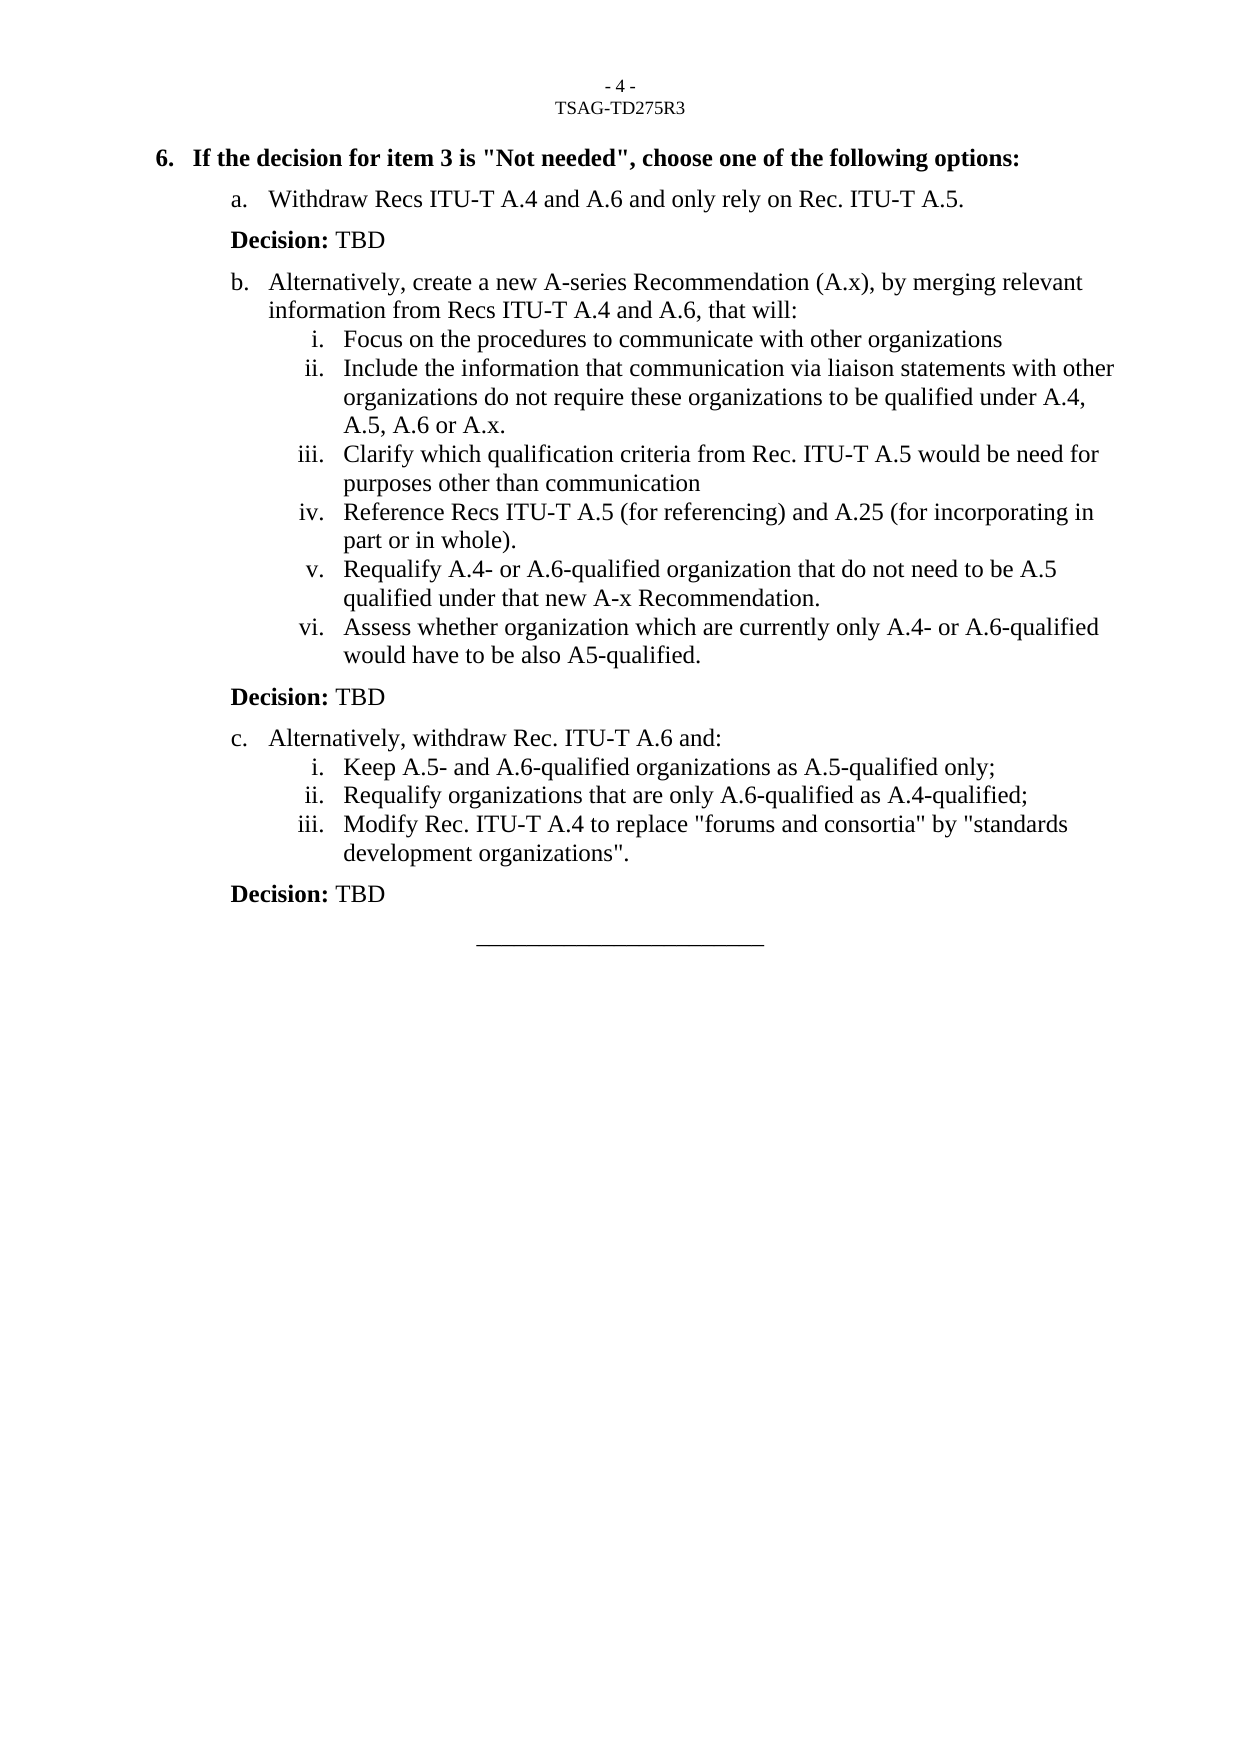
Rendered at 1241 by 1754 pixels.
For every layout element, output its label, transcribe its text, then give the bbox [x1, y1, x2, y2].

text _______________________ [118, 921, 1122, 949]
list Assess whether organization which are currently only A.4- or A.6-qualified would have to be also A5-qualified. [324, 612, 1122, 669]
text Decision: TBD [230, 879, 1122, 908]
list Reference Recs ITU-T A.5 (for referencing) and A.25 (for incorporating in part or in whole). [324, 497, 1122, 554]
text Decision: TBD [230, 682, 1122, 711]
list Requalify organizations that are only A.6-qualified as A.4-qualified; [324, 781, 1122, 809]
list Keep A.5- and A.6-qualified organizations as A.5-qualified only; [324, 752, 1122, 781]
list If the decision for item 3 is "Not needed", choose one of the following options: [155, 143, 1122, 172]
list Include the information that communication via liaison statements with other organizations do not require these organizations to be qualified under A.4, A.5, A.6 or A.x. [324, 353, 1122, 439]
text Decision: TBD [230, 226, 1122, 254]
list Modify Rec. ITU-T A.4 to replace "forums and consortia" by "standards development organizations". [324, 809, 1122, 867]
list Clarify which qualification criteria from Rec. ITU-T A.5 would be need for purposes other than communication [324, 439, 1122, 497]
list Focus on the procedures to communicate with other organizations [324, 324, 1122, 353]
list Withdraw Recs ITU-T A.4 and A.6 and only rely on Rec. ITU-T A.5. [231, 184, 1122, 213]
list Requalify A.4- or A.6-qualified organization that do not need to be A.5 qualified under that new A-x Recommendation. [324, 554, 1122, 612]
list Alternatively, create a new A-series Recommendation (A.x), by merging relevant information from Recs ITU-T A.4 and A.6, that will: [231, 267, 1122, 324]
list Alternatively, withdraw Rec. ITU-T A.6 and: [231, 723, 1122, 752]
